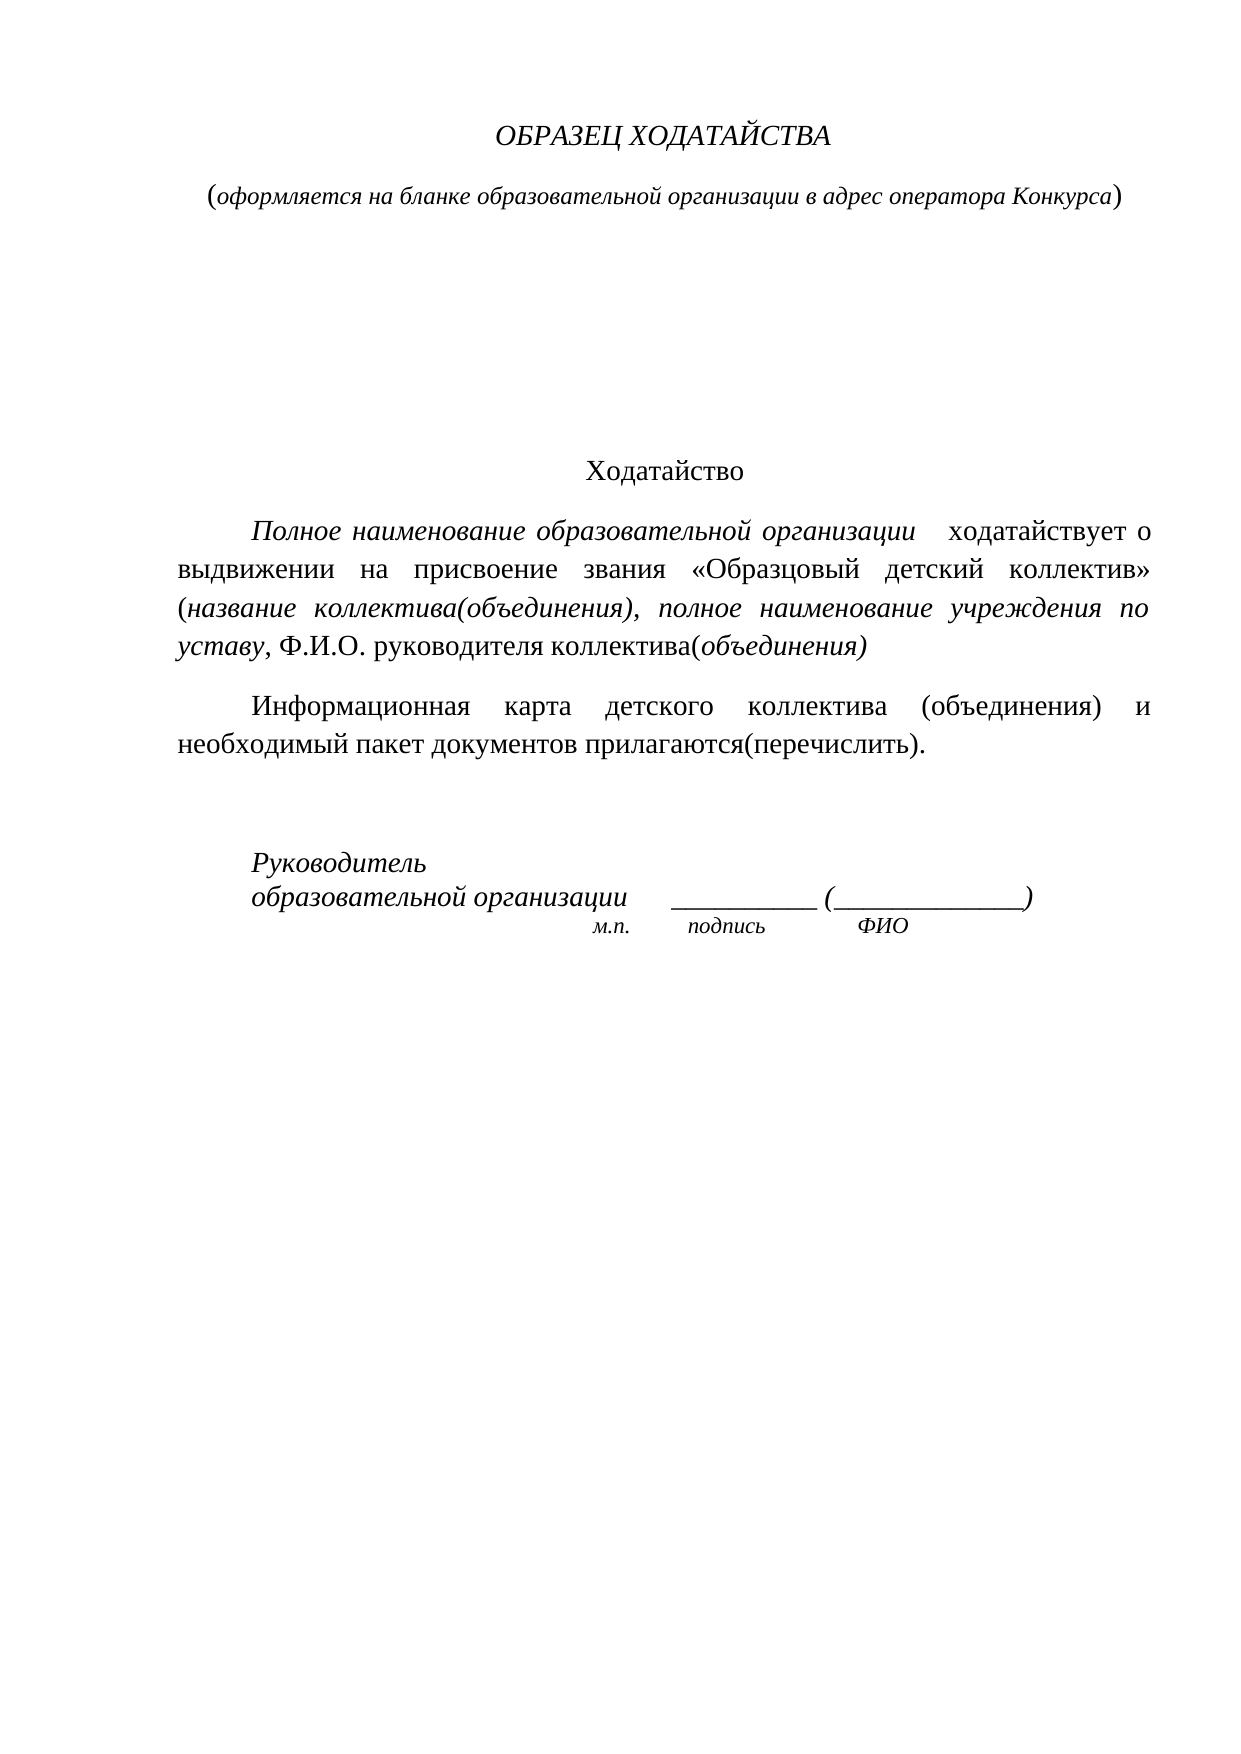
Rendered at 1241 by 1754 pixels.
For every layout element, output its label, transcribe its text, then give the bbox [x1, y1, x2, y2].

text Полное наименование образовательной организации ходатайствует о выдвижении на присвоение звания «Образцовый детский коллектив» (название коллектива(объединения), полное наименование учреждения по уставу, Ф.И.О. руководителя коллектива(объединения) [177, 513, 1152, 662]
text (оформляется на бланке образовательной организации в адрес оператора Конкурса) [177, 177, 1152, 211]
text м.п. подпись ФИО [177, 912, 1152, 939]
text Ходатайство [177, 453, 1152, 487]
text Руководитель [177, 845, 1152, 879]
text образовательной организации __________ (_____________) [177, 879, 1152, 912]
text ОБРАЗЕЦ ХОДАТАЙСТВА [177, 118, 1152, 152]
text Информационная карта детского коллектива (объединения) и необходимый пакет документов прилагаются(перечислить). [177, 688, 1152, 760]
